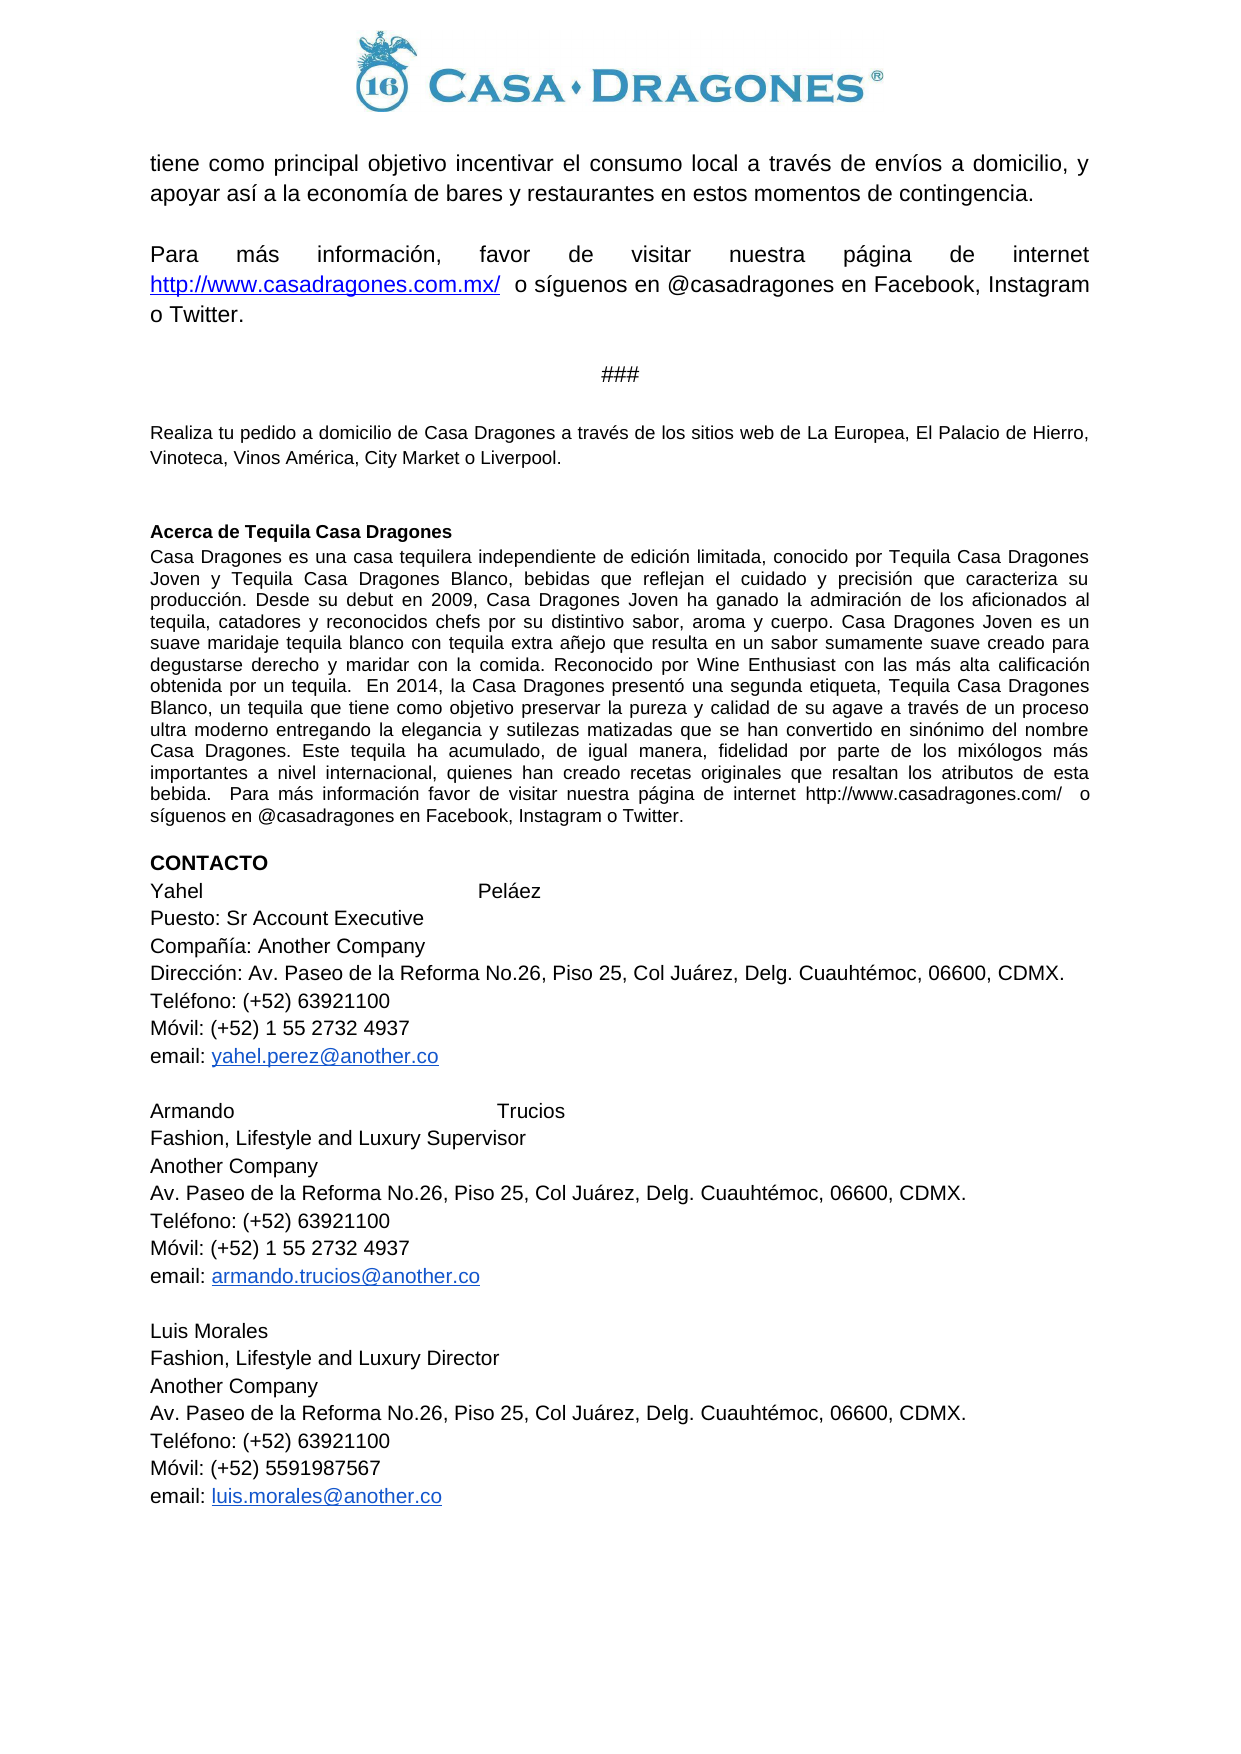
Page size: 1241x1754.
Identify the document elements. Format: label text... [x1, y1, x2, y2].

text Teléfono: (+52) 63921100 [150, 989, 1090, 1013]
text Armando Trucios Fashion, Lifestyle and Luxury Supervisor [150, 1099, 1090, 1150]
text Compañía: Another Company [150, 934, 1090, 958]
text Para más información, favor de visitar nuestra página de internet http://www.casadragones.com.mx/ o síguenos en @casadragones en Facebook, Instagram o Twitter. [150, 241, 1090, 327]
text email: armando.trucios@another.co [150, 1264, 1090, 1288]
picture [356, 30, 884, 112]
text Av. Paseo de la Reforma No.26, Piso 25, Col Juárez, Delg. Cuauhtémoc, 06600, CDMX. [150, 1181, 1090, 1205]
text Acerca de Tequila Casa Dragones [150, 521, 1090, 543]
text email: luis.morales@another.co [150, 1484, 1090, 1508]
text Luis Morales [150, 1319, 1090, 1343]
text Yahel Peláez Puesto: Sr Account Executive [150, 879, 1090, 930]
text Móvil: (+52) 1 55 2732 4937 [150, 1016, 1090, 1040]
text CONTACTO [150, 851, 1090, 875]
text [150, 150, 1090, 207]
text Another Company [150, 1374, 1090, 1398]
text Realiza tu pedido a domicilio de Casa Dragones a través de los sitios web de La Europea, El Palacio de Hierro, Vinoteca, Vinos América, City Market o Liverpool. [150, 422, 1090, 468]
text Teléfono: (+52) 63921100 [150, 1209, 1090, 1233]
text Dirección: Av. Paseo de la Reforma No.26, Piso 25, Col Juárez, Delg. Cuauhtémoc, 06600, CDMX. [150, 961, 1090, 985]
text Fashion, Lifestyle and Luxury Director [150, 1346, 1090, 1370]
text Móvil: (+52) 1 55 2732 4937 [150, 1236, 1090, 1260]
text Casa Dragones es una casa tequilera independiente de edición limitada, conocido por Tequila Casa Dragones Joven y Tequila Casa Dragones Blanco, bebidas que reflejan el cuidado y precisión que caracteriza su producción. Desde su debut en 2009, Casa Dragones Joven ha ganado la admiración de los aficionados al tequila, catadores y reconocidos chefs por su distintivo sabor, aroma y cuerpo. Casa Dragones Joven es un suave maridaje tequila blanco con tequila extra añejo que resulta en un sabor sumamente suave creado para degustarse derecho y maridar con la comida. Reconocido por Wine Enthusiast con las más alta calificación obtenida por un tequila. En 2014, la Casa Dragones presentó una segunda etiqueta, Tequila Casa Dragones Blanco, un tequila que tiene como objetivo preservar la pureza y calidad de su agave a través de un proceso ultra moderno entregando la elegancia y sutilezas matizadas que se han convertido en sinónimo del nombre Casa Dragones. Este tequila ha acumulado, de igual manera, fidelidad por parte de los mixólogos más importantes a nivel internacional, quienes han creado recetas originales que resaltan los atributos de esta bebida. Para más información favor de visitar nuestra página de internet http://www.casadragones.com/ o síguenos en @casadragones en Facebook, Instagram o Twitter. [150, 546, 1090, 826]
text Móvil: (+52) 5591987567 [150, 1456, 1090, 1480]
text ### [150, 361, 1090, 388]
text Av. Paseo de la Reforma No.26, Piso 25, Col Juárez, Delg. Cuauhtémoc, 06600, CDMX. [150, 1401, 1090, 1425]
text Another Company [150, 1154, 1090, 1178]
text Teléfono: (+52) 63921100 [150, 1429, 1090, 1453]
text email: yahel.perez@another.co [150, 1044, 1090, 1068]
